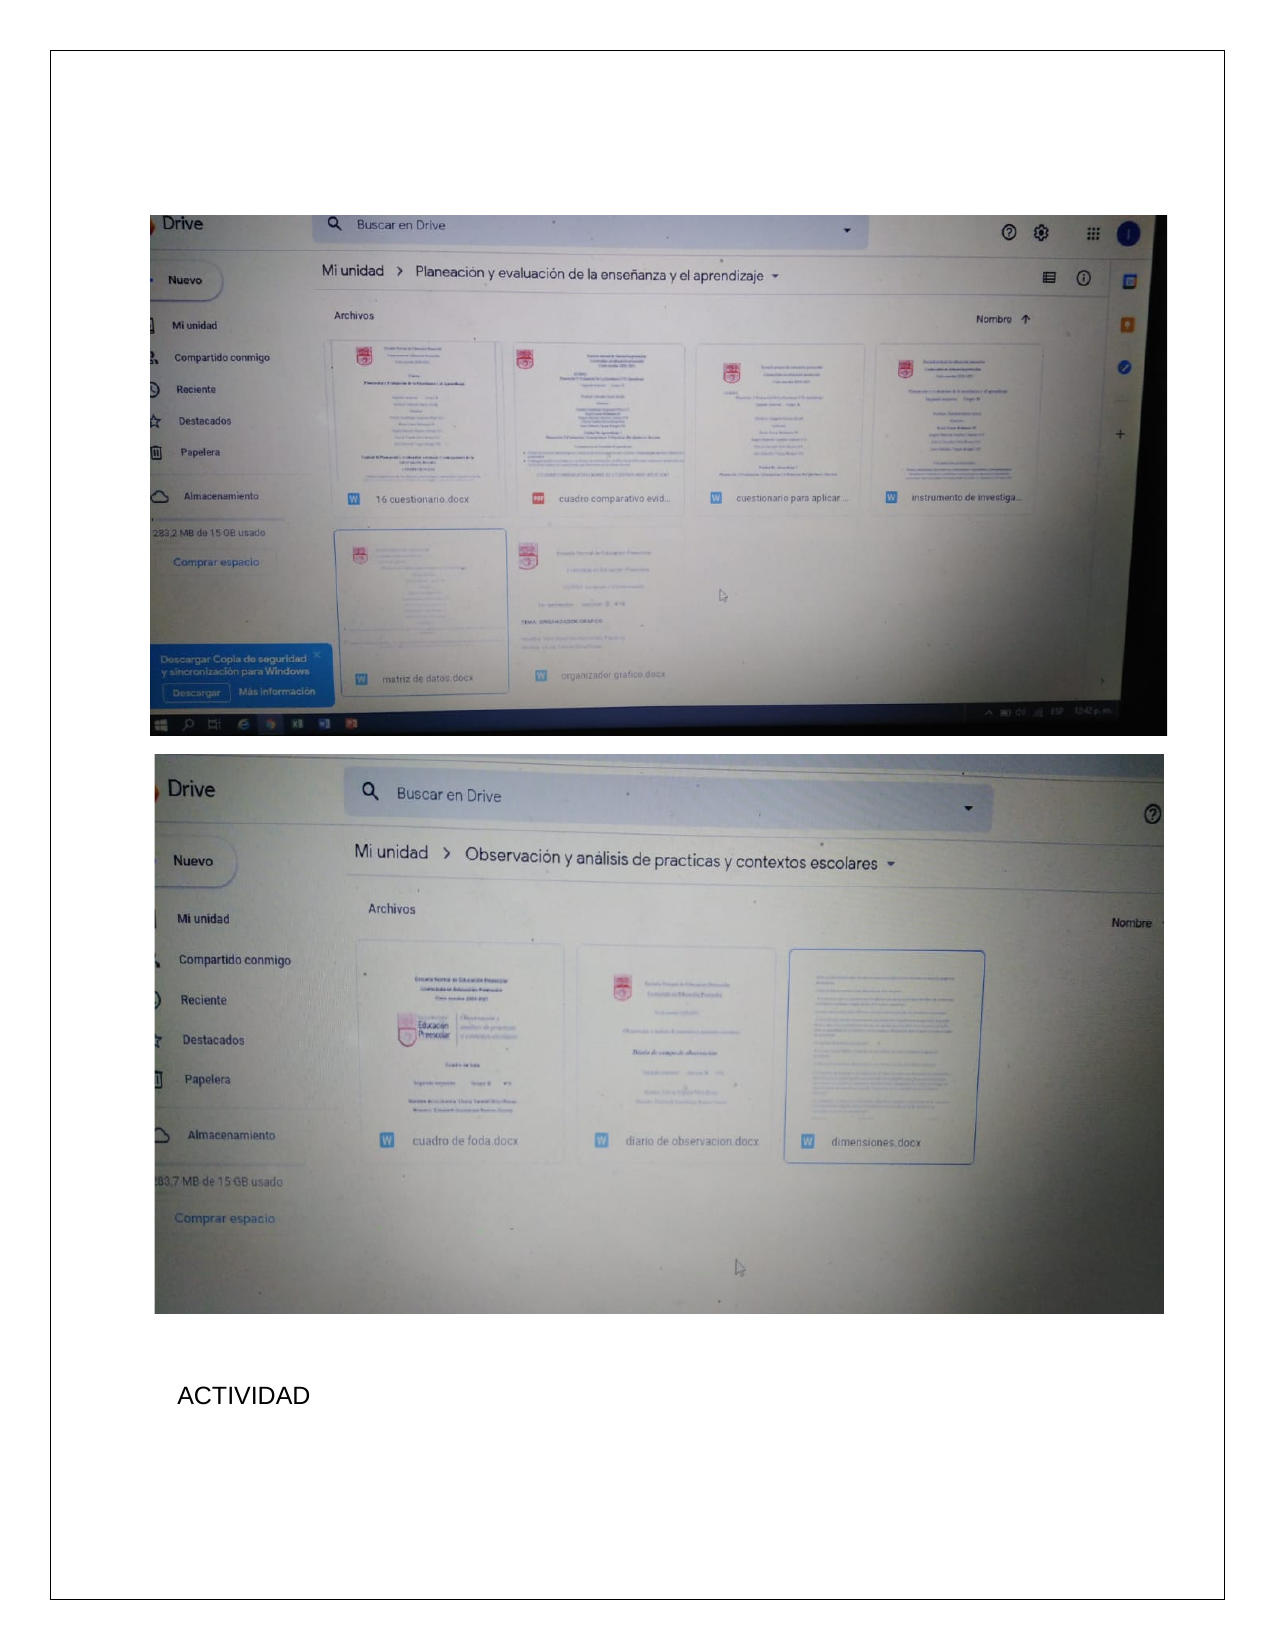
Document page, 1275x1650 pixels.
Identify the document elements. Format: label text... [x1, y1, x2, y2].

picture [154, 754, 1164, 1314]
text ACTIVIDAD [177, 1381, 1098, 1409]
picture [150, 215, 1168, 736]
